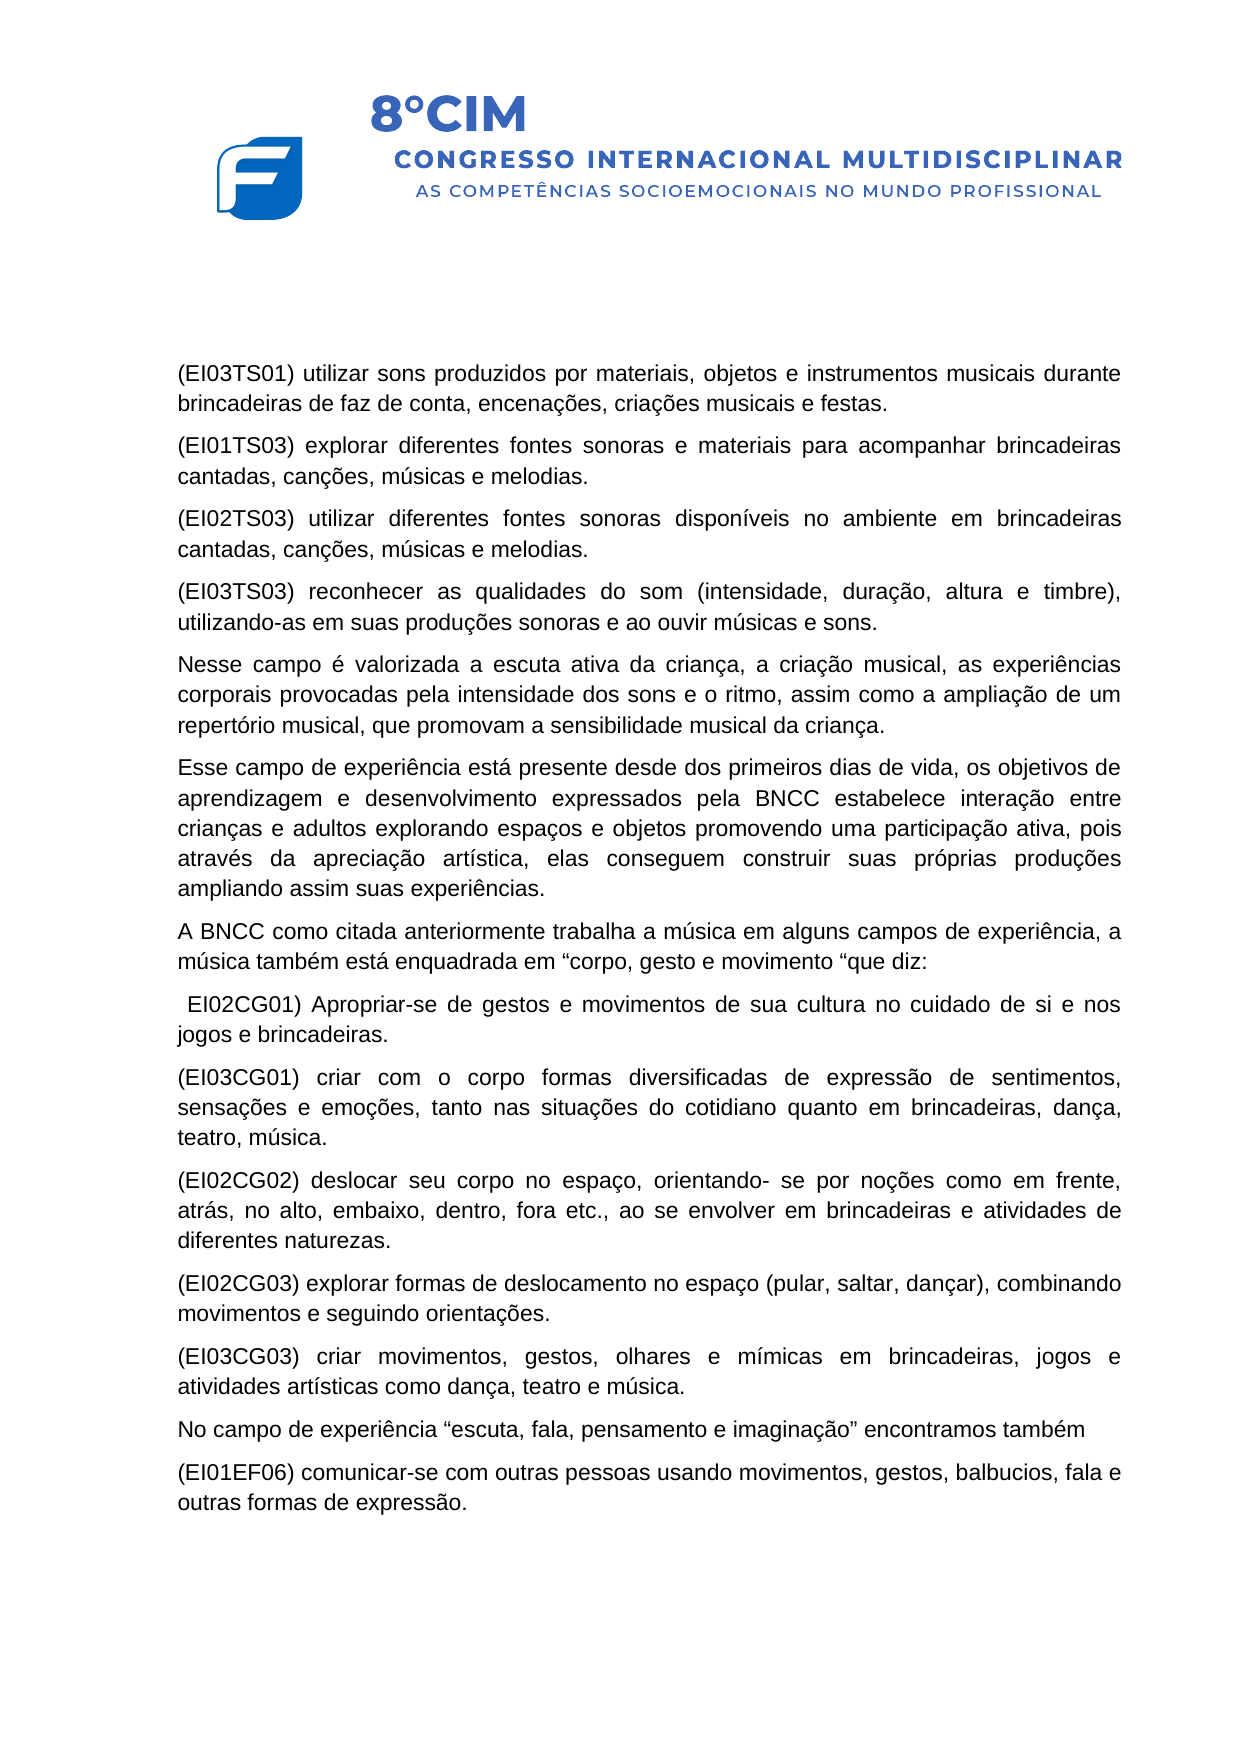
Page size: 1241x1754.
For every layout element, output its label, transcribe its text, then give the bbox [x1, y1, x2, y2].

text (EI02CG02) deslocar seu corpo no espaço, orientando- se por noções como em frente, atrás, no alto, embaixo, dentro, fora etc., ao se envolver em brincadeiras e atividades de diferentes naturezas. [177, 1167, 1122, 1254]
text (EI03TS01) utilizar sons produzidos por materiais, objetos e instrumentos musicais durante brincadeiras de faz de conta, encenações, criações musicais e festas. [177, 386, 1122, 416]
text Nesse campo é valorizada a escuta ativa da criança, a criação musical, as experiências corporais provocadas pela intensidade dos sons e o ritmo, assim como a ampliação de um repertório musical, que promovam a sensibilidade musical da criança. [177, 651, 1122, 738]
text A BNCC como citada anteriormente trabalha a música em alguns campos de experiência, a música também está enquadrada em “corpo, gesto e movimento “que diz: [177, 918, 1122, 974]
text (EI02CG03) explorar formas de deslocamento no espaço (pular, saltar, dançar), combinando movimentos e seguindo orientações. [177, 1270, 1122, 1327]
text (EI01EF06) comunicar-se com outras pessoas usando movimentos, gestos, balbucios, fala e outras formas de expressão. [177, 1458, 1122, 1515]
text No campo de experiência “escuta, fala, pensamento e imaginação” encontramos também [177, 1416, 1122, 1442]
text (EI03TS03) reconhecer as qualidades do som (intensidade, duração, altura e timbre), utilizando-as em suas produções sonoras e ao ouvir músicas e sons. [177, 605, 1122, 635]
text (EI03CG03) criar movimentos, gestos, olhares e mímicas em brincadeiras, jogos e atividades artísticas como dança, teatro e música. [177, 1343, 1122, 1399]
text (EI02TS03) utilizar diferentes fontes sonoras disponíveis no ambiente em brincadeiras cantadas, canções, músicas e melodias. [177, 532, 1122, 562]
picture [177, 95, 343, 261]
picture [371, 95, 525, 132]
picture [394, 150, 1122, 197]
text EI02CG01) Apropriar-se de gestos e movimentos de sua cultura no cuidado de si e nos jogos e brincadeiras. [177, 991, 1122, 1047]
text (EI01TS03) explorar diferentes fontes sonoras e materiais para acompanhar brincadeiras cantadas, canções, músicas e melodias. [177, 459, 1122, 489]
text (EI03CG01) criar com o corpo formas diversificadas de expressão de sentimentos, sensações e emoções, tanto nas situações do cotidiano quanto em brincadeiras, dança, teatro, música. [177, 1064, 1122, 1151]
text Esse campo de experiência está presente desde dos primeiros dias de vida, os objetivos de aprendizagem e desenvolvimento expressados pela BNCC estabelece interação entre crianças e adultos explorando espaços e objetos promovendo uma participação ativa, pois através da apreciação artística, elas conseguem construir suas próprias produções ampliando assim suas experiências. [177, 754, 1122, 902]
